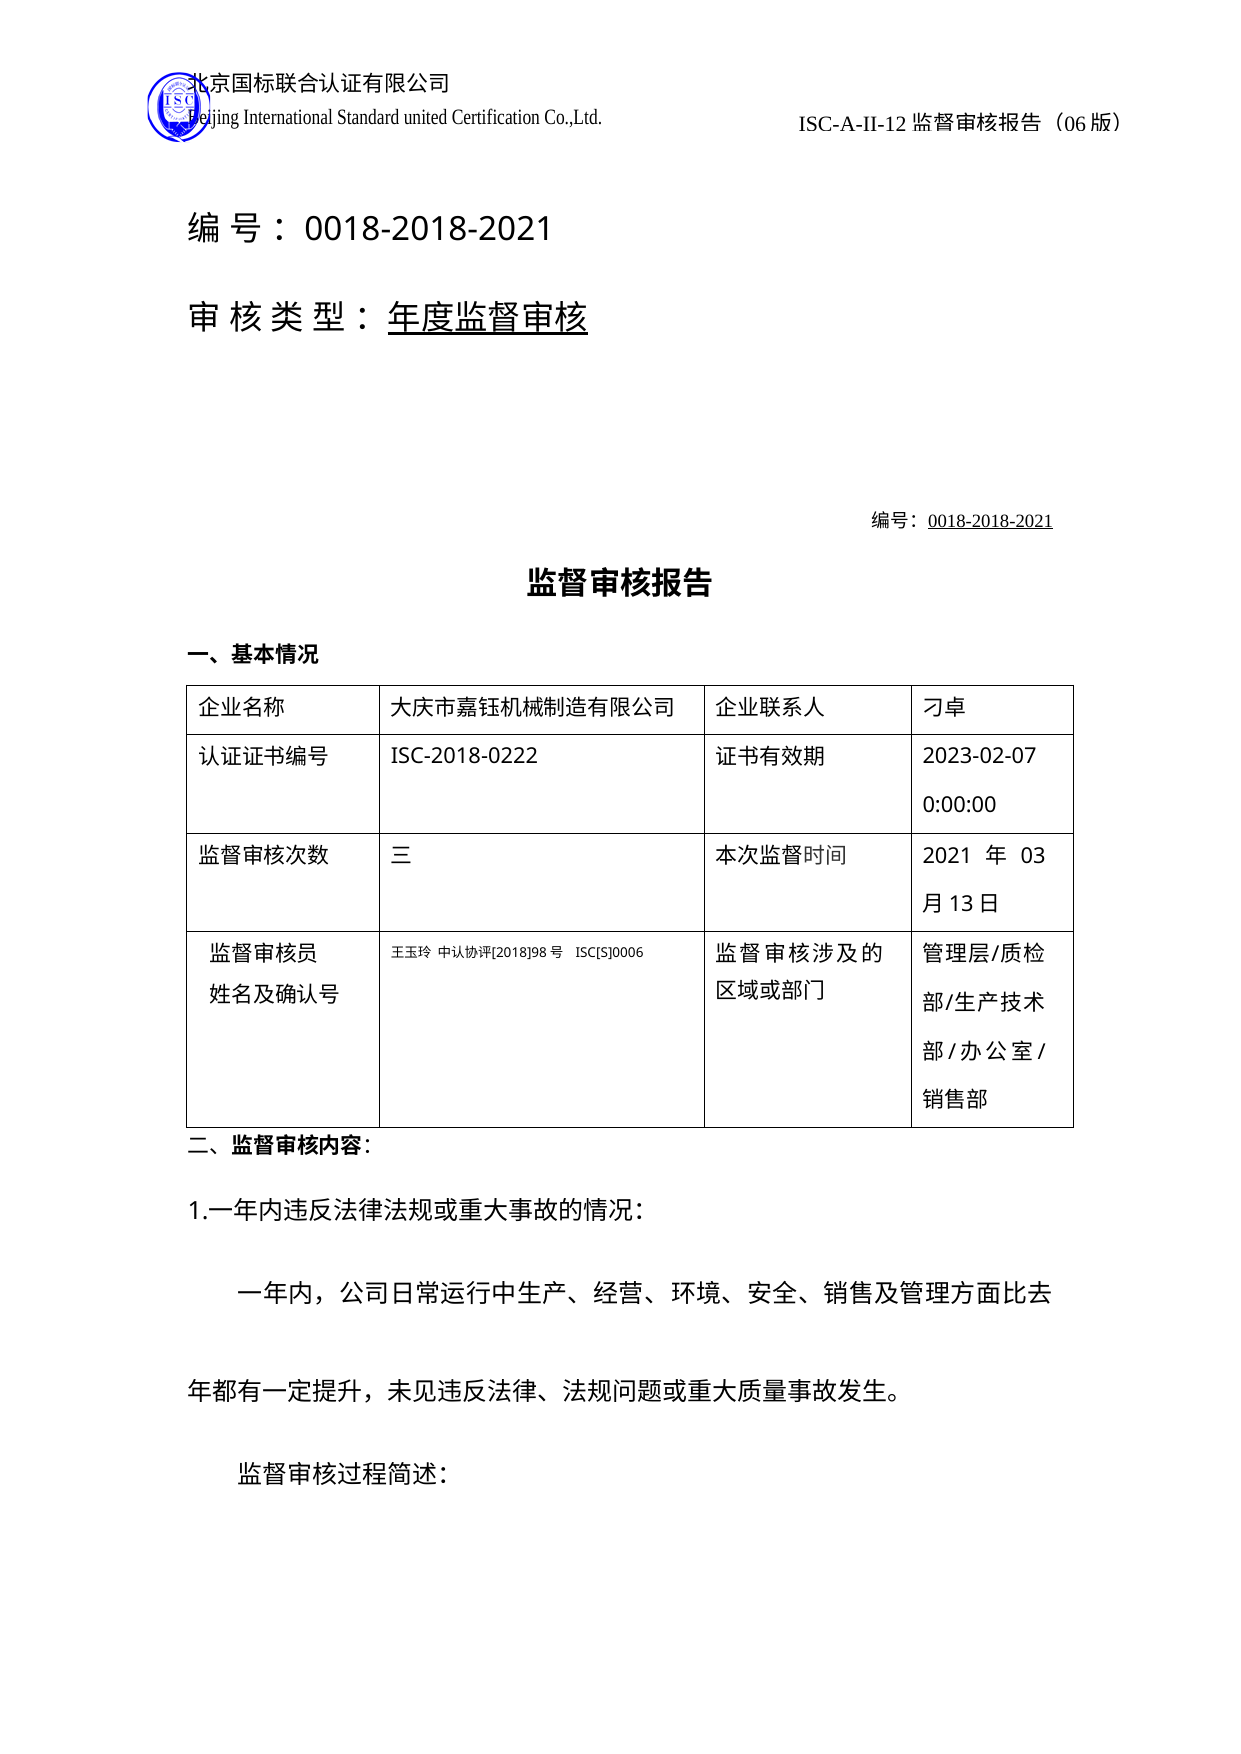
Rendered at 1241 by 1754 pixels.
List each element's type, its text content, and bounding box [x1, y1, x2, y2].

text 监督审核报告 [187, 549, 1053, 614]
text 审核类型：年度监督审核 [187, 283, 1053, 348]
table_header 刁卓 [912, 686, 1073, 734]
table_cell 监督审核员 姓名及确认号 [187, 932, 379, 1127]
picture [146, 72, 210, 141]
table_cell 本次监督时间 [705, 834, 911, 931]
table_cell 证书有效期 [705, 735, 911, 833]
table_cell 王玉玲 中认协评[2018]98号 ISC[S]0006 [380, 932, 704, 1127]
list 监督审核内容： [187, 1128, 1053, 1161]
table_cell 2023-02-07 0:00:00 [912, 735, 1073, 833]
text 监督审核过程简述： [187, 1440, 1053, 1505]
table_header 大庆市嘉钰机械制造有限公司 [380, 686, 704, 734]
text 一年内，公司日常运行中生产、经营、环境、安全、销售及管理方面比去年都有一定提升，未见违反法律、法规问题或重大质量事故发生。 [187, 1259, 1053, 1422]
table_cell 三 [380, 834, 704, 931]
table_cell 2021年03月13日 [912, 834, 1073, 931]
table_header 企业名称 [187, 686, 379, 734]
table_cell 监督审核涉及的区域或部门 [705, 932, 911, 1127]
table_cell 认证证书编号 [187, 735, 379, 833]
table_cell 管理层/质检部/生产技术部/办公室/销售部 [912, 932, 1073, 1127]
list 1.一年内违反法律法规或重大事故的情况： [187, 1176, 1053, 1241]
table_cell 监督审核次数 [187, 834, 379, 931]
text 编号：0018-2018-2021 [187, 503, 1053, 535]
table_header 企业联系人 [705, 686, 911, 734]
text 编号：0018-2018-2021 [187, 193, 1053, 258]
text 一、基本情况 [187, 636, 1053, 669]
table_cell ISC-2018-0222 [380, 735, 704, 833]
